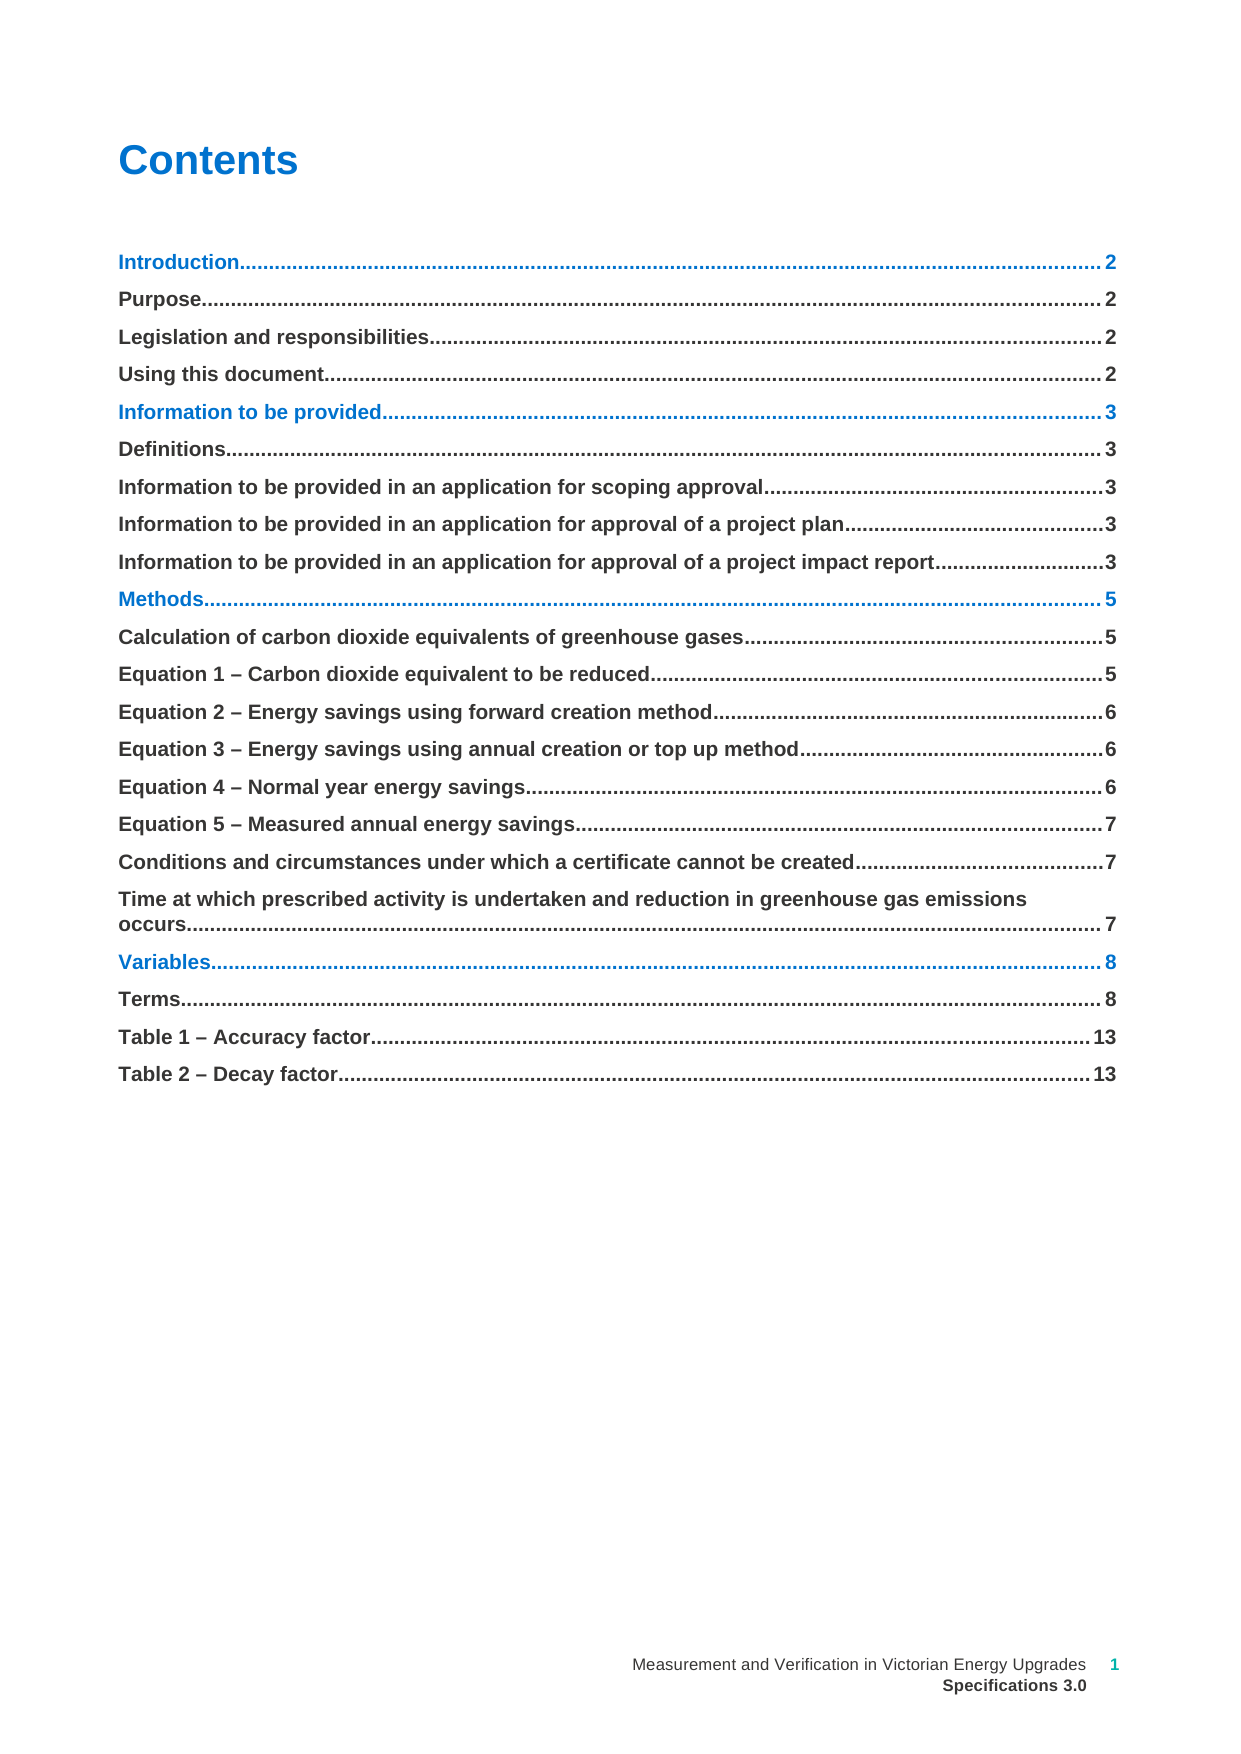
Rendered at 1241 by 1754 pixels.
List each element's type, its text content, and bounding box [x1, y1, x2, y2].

text Calculation of carbon dioxide equivalents of greenhouse gases 5 [118, 624, 1033, 649]
text Using this document 2 [118, 361, 1033, 386]
text Definitions 3 [118, 436, 1033, 461]
text Introduction 2 [118, 249, 1033, 274]
text Information to be provided in an application for approval of a project impact report 3 [118, 549, 1033, 574]
text Purpose 2 [118, 286, 1033, 311]
subtitle Contents [118, 135, 1122, 183]
text Equation 5 – Measured annual energy savings 7 [118, 811, 1033, 836]
text Terms 8 [118, 986, 1033, 1011]
text Equation 1 – Carbon dioxide equivalent to be reduced 5 [118, 661, 1033, 686]
text Table 2 – Decay factor 13 [118, 1061, 1033, 1086]
text Information to be provided 3 [118, 399, 1033, 424]
text Equation 4 – Normal year energy savings 6 [118, 774, 1033, 799]
text Information to be provided in an application for approval of a project plan 3 [118, 511, 1033, 536]
text Time at which prescribed activity is undertaken and reduction in greenhouse gas emissions occurs 7 [118, 886, 1033, 936]
text Equation 2 – Energy savings using forward creation method 6 [118, 699, 1033, 724]
text Legislation and responsibilities 2 [118, 324, 1033, 349]
text Variables 8 [118, 949, 1033, 974]
text Methods 5 [118, 586, 1033, 611]
text Equation 3 – Energy savings using annual creation or top up method 6 [118, 736, 1033, 761]
text Table 1 – Accuracy factor 13 [118, 1024, 1033, 1049]
text Information to be provided in an application for scoping approval 3 [118, 474, 1033, 499]
text Conditions and circumstances under which a certificate cannot be created 7 [118, 849, 1033, 874]
